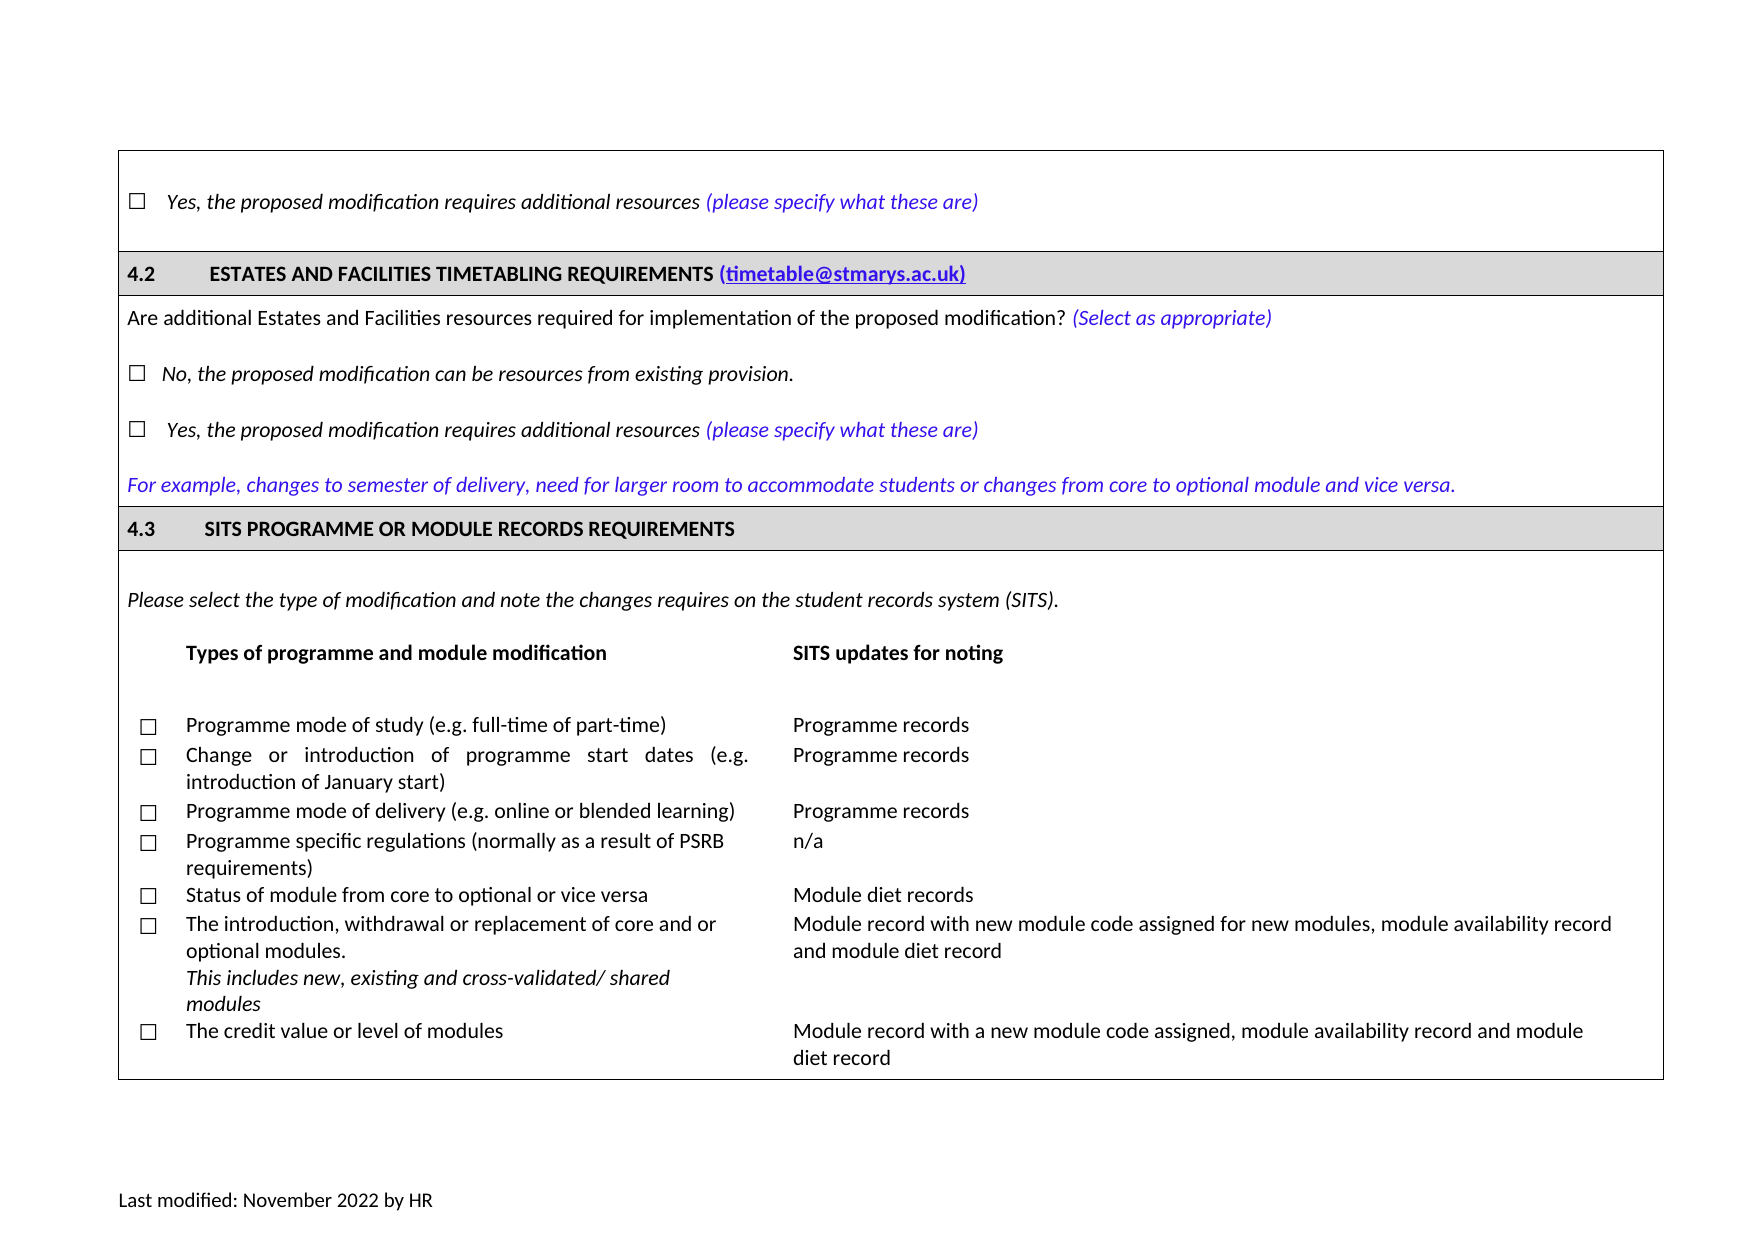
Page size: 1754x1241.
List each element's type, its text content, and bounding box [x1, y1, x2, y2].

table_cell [119, 151, 1663, 251]
table_cell 4.3 SITS PROGRAMME OR MODULE RECORDS REQUIREMENTS [119, 507, 1663, 550]
table_cell Are additional Estates and Facilities resources required for implementation of the proposed modification? (Select as appropriate) ☐ No, the proposed modification can be resources from existing provision. ☐ Yes, the proposed modification requires additional resources (please specify what these are) For example, changes to semester of delivery, need for larger room to accommodate students or changes from core to optional module and vice versa. [119, 296, 1663, 506]
table_cell 4.2 ESTATES AND FACILITIES TIMETABLING REQUIREMENTS (timetable@stmarys.ac.uk) [119, 252, 1663, 295]
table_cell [119, 551, 1663, 1079]
